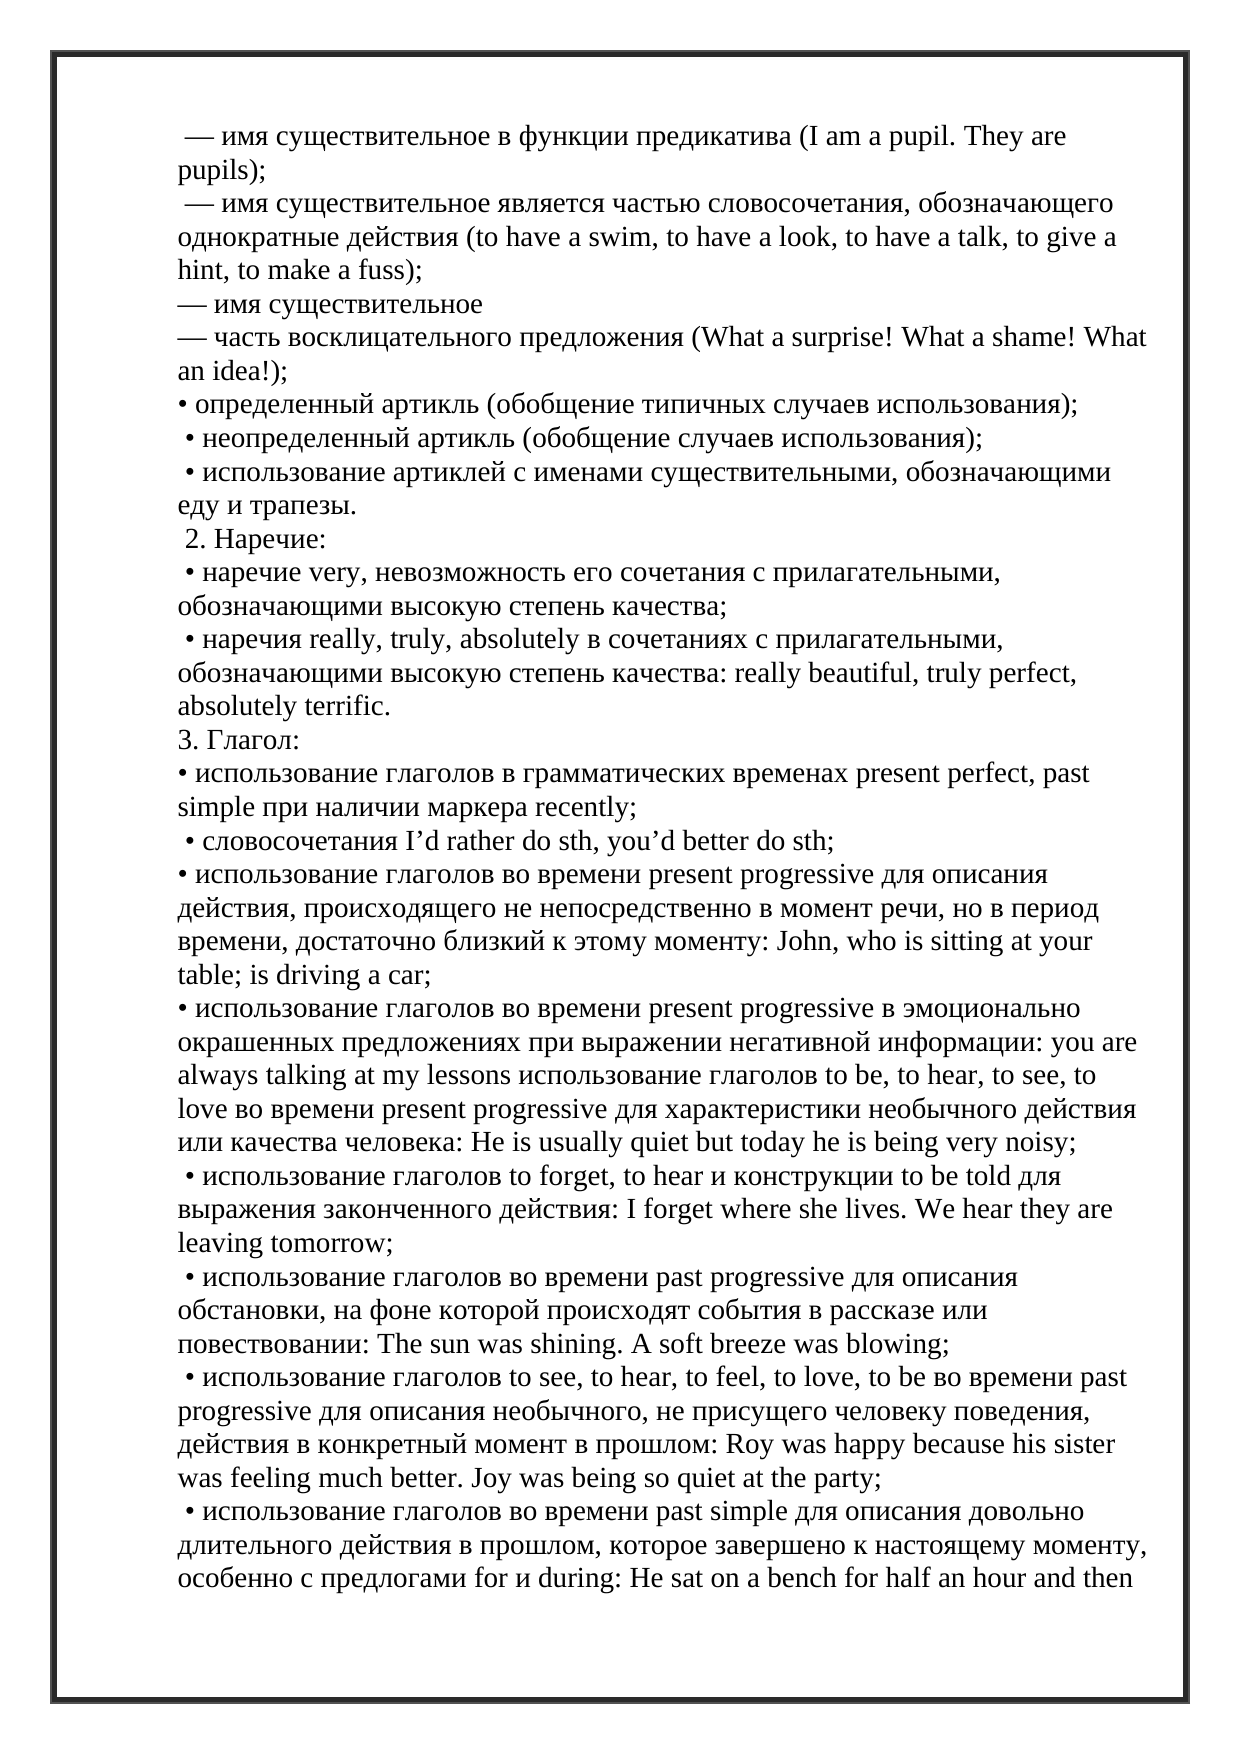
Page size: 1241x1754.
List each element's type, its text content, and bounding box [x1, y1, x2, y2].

text • использование глаголов to forget, to hear и конструкции to be told для выражения законченного действия: I forget where she lives. We hear they are leaving tomorrow; [177, 1158, 1152, 1259]
text • использование артиклей с именами существительными, обозначающими еду и трапезы. [177, 454, 1152, 521]
text — имя существительное [177, 286, 1152, 319]
text • определенный артикль (обобщение типичных случаев использования); [177, 387, 1152, 420]
text — имя существительное является частью словосочетания, обозначающего однократные действия (to have a swim, to have a look, to have a talk, to give a hint, to make a fuss); [177, 185, 1152, 286]
text • наречия really, truly, absolutely в сочетаниях с прилагательными, обозначающими высокую степень качества: really beautiful, truly perfect, absolutely terrific. [177, 621, 1152, 722]
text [177, 1493, 1152, 1594]
text • использование глаголов to see, to hear, to feel, to love, to be во времени past progressive для описания необычного, не присущего человеку поведения, действия в конкретный момент в прошлом: Roy was happy because his sister was feeling much better. Joy was being so quiet at the party; [177, 1359, 1152, 1493]
text • использование глаголов во времени present progressive для описания действия, происходящего не непосредственно в момент речи, но в период времени, достаточно близкий к этому моменту: John, who is sitting at your table; is driving a car; [177, 856, 1152, 990]
text 3. Глагол: [177, 722, 1152, 756]
text • неопределенный артикль (обобщение случаев использования); [177, 420, 1152, 454]
text • словосочетания I’d rather do sth, you’d better do sth; [177, 823, 1152, 856]
text • использование глаголов в грамматических временах present perfect, past simple при наличии маркера recently; [177, 756, 1152, 823]
text • наречие very, невозможность его сочетания с прилагательными, обозначающими высокую степень качества; [177, 554, 1152, 621]
text • использование глаголов во времени past progressive для описания обстановки, на фоне которой происходят события в рассказе или повествовании: The sun was shining. A soft breeze was blowing; [177, 1259, 1152, 1359]
text — имя существительное в функции предикатива (I am a pupil. They are pupils); [177, 118, 1152, 185]
text 2. Наречие: [177, 521, 1152, 554]
text • использование глаголов во времени present progressive в эмоционально окрашенных предложениях при выражении негативной информации: you are always talking at my lessons использование глаголов to be, to hear, to see, to love во времени present progressive для характеристики необычного действия или качества человека: He is usually quiet but today he is being very noisy; [177, 990, 1152, 1158]
text — часть восклицательного предложения (What a surprise! What a shame! What an idea!); [177, 319, 1152, 387]
